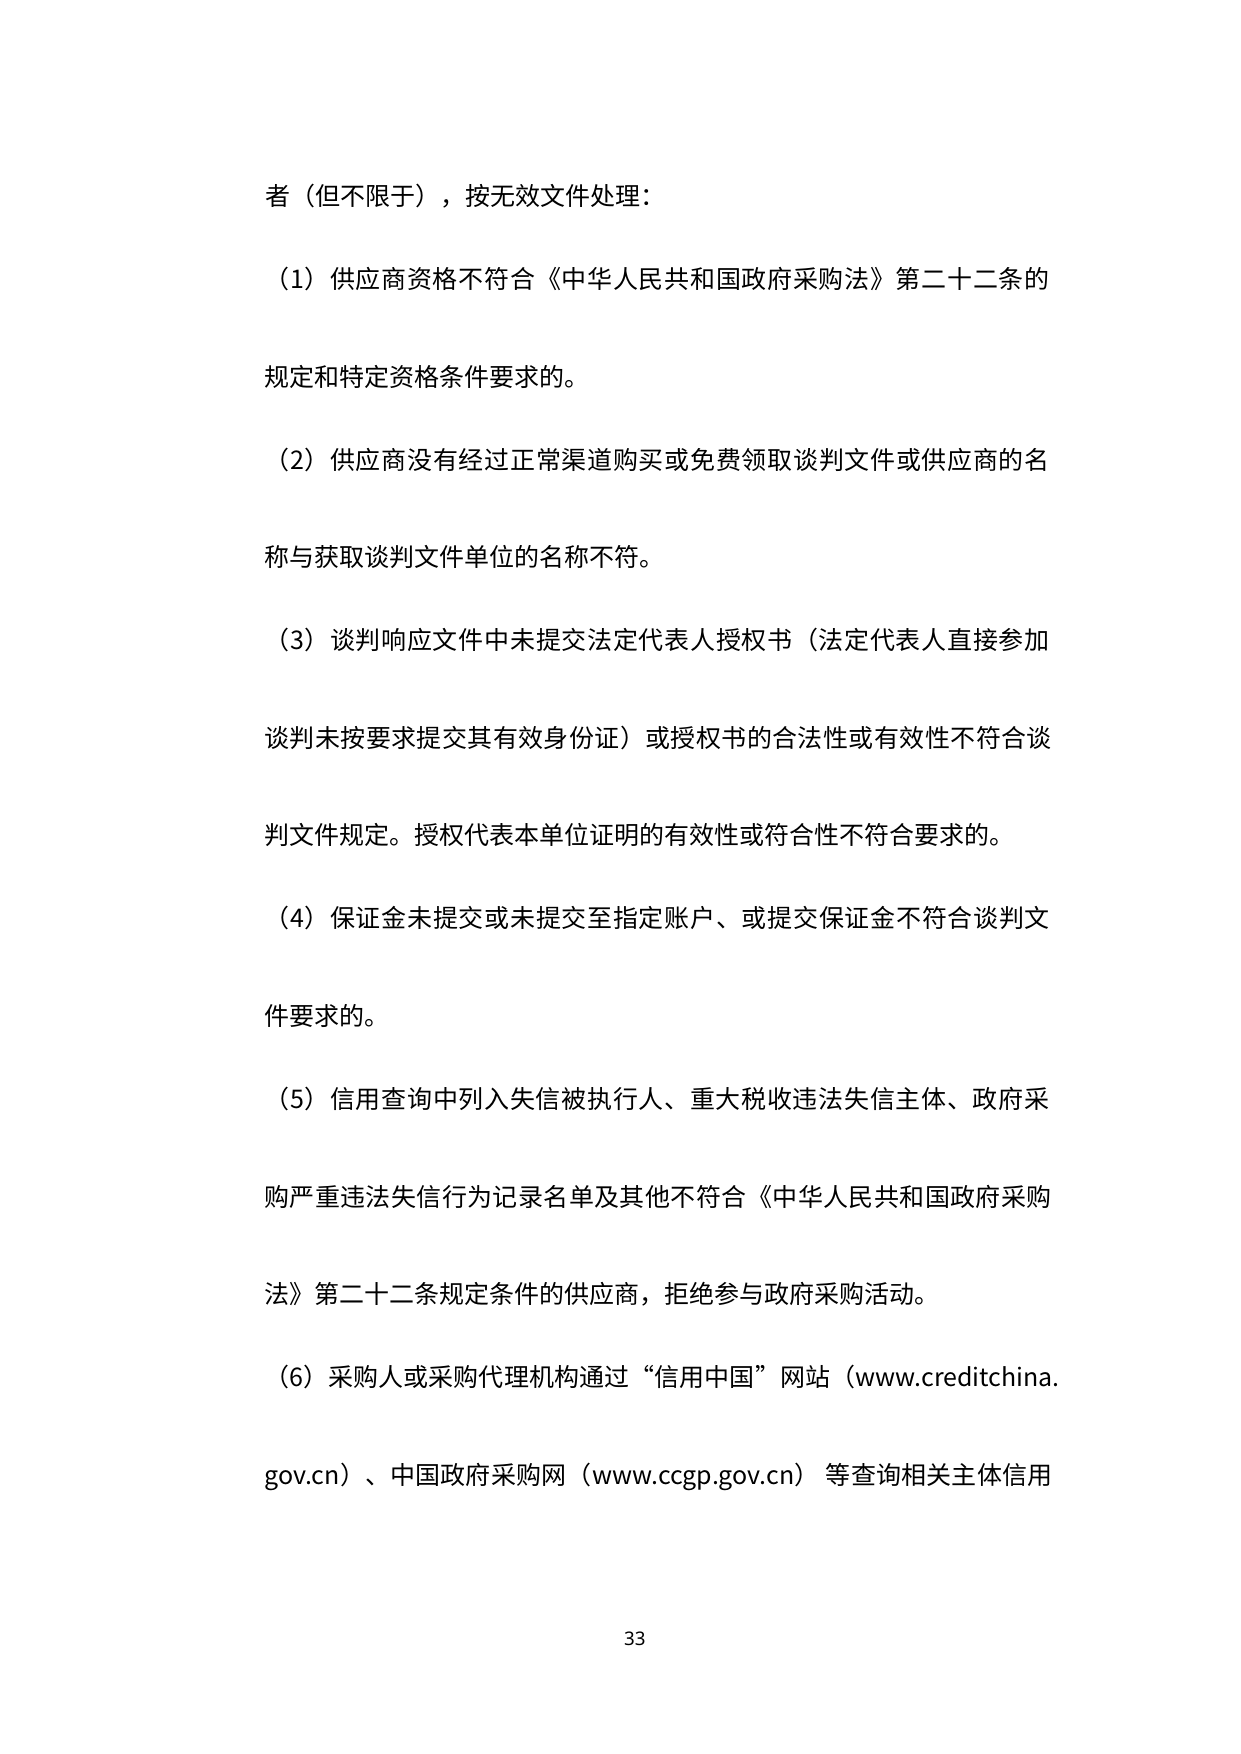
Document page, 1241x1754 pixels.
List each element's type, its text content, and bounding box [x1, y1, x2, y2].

text （1）供应商资格不符合《中华人民共和国政府采购法》第二十二条的规定和特定资格条件要求的。 [264, 245, 1053, 408]
text （5）信用查询中列入失信被执行人、重大税收违法失信主体、政府采购严重违法失信行为记录名单及其他不符合《中华人民共和国政府采购法》第二十二条规定条件的供应商，拒绝参与政府采购活动。 [264, 1065, 1053, 1325]
text （4）保证金未提交或未提交至指定账户、或提交保证金不符合谈判文件要求的。 [264, 884, 1053, 1047]
text （3）谈判响应文件中未提交法定代表人授权书（法定代表人直接参加谈判未按要求提交其有效身份证）或授权书的合法性或有效性不符合谈判文件规定。授权代表本单位证明的有效性或符合性不符合要求的。 [264, 606, 1053, 866]
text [253, 162, 1053, 227]
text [264, 1343, 1053, 1506]
text （2）供应商没有经过正常渠道购买或免费领取谈判文件或供应商的名称与获取谈判文件单位的名称不符。 [264, 426, 1053, 588]
